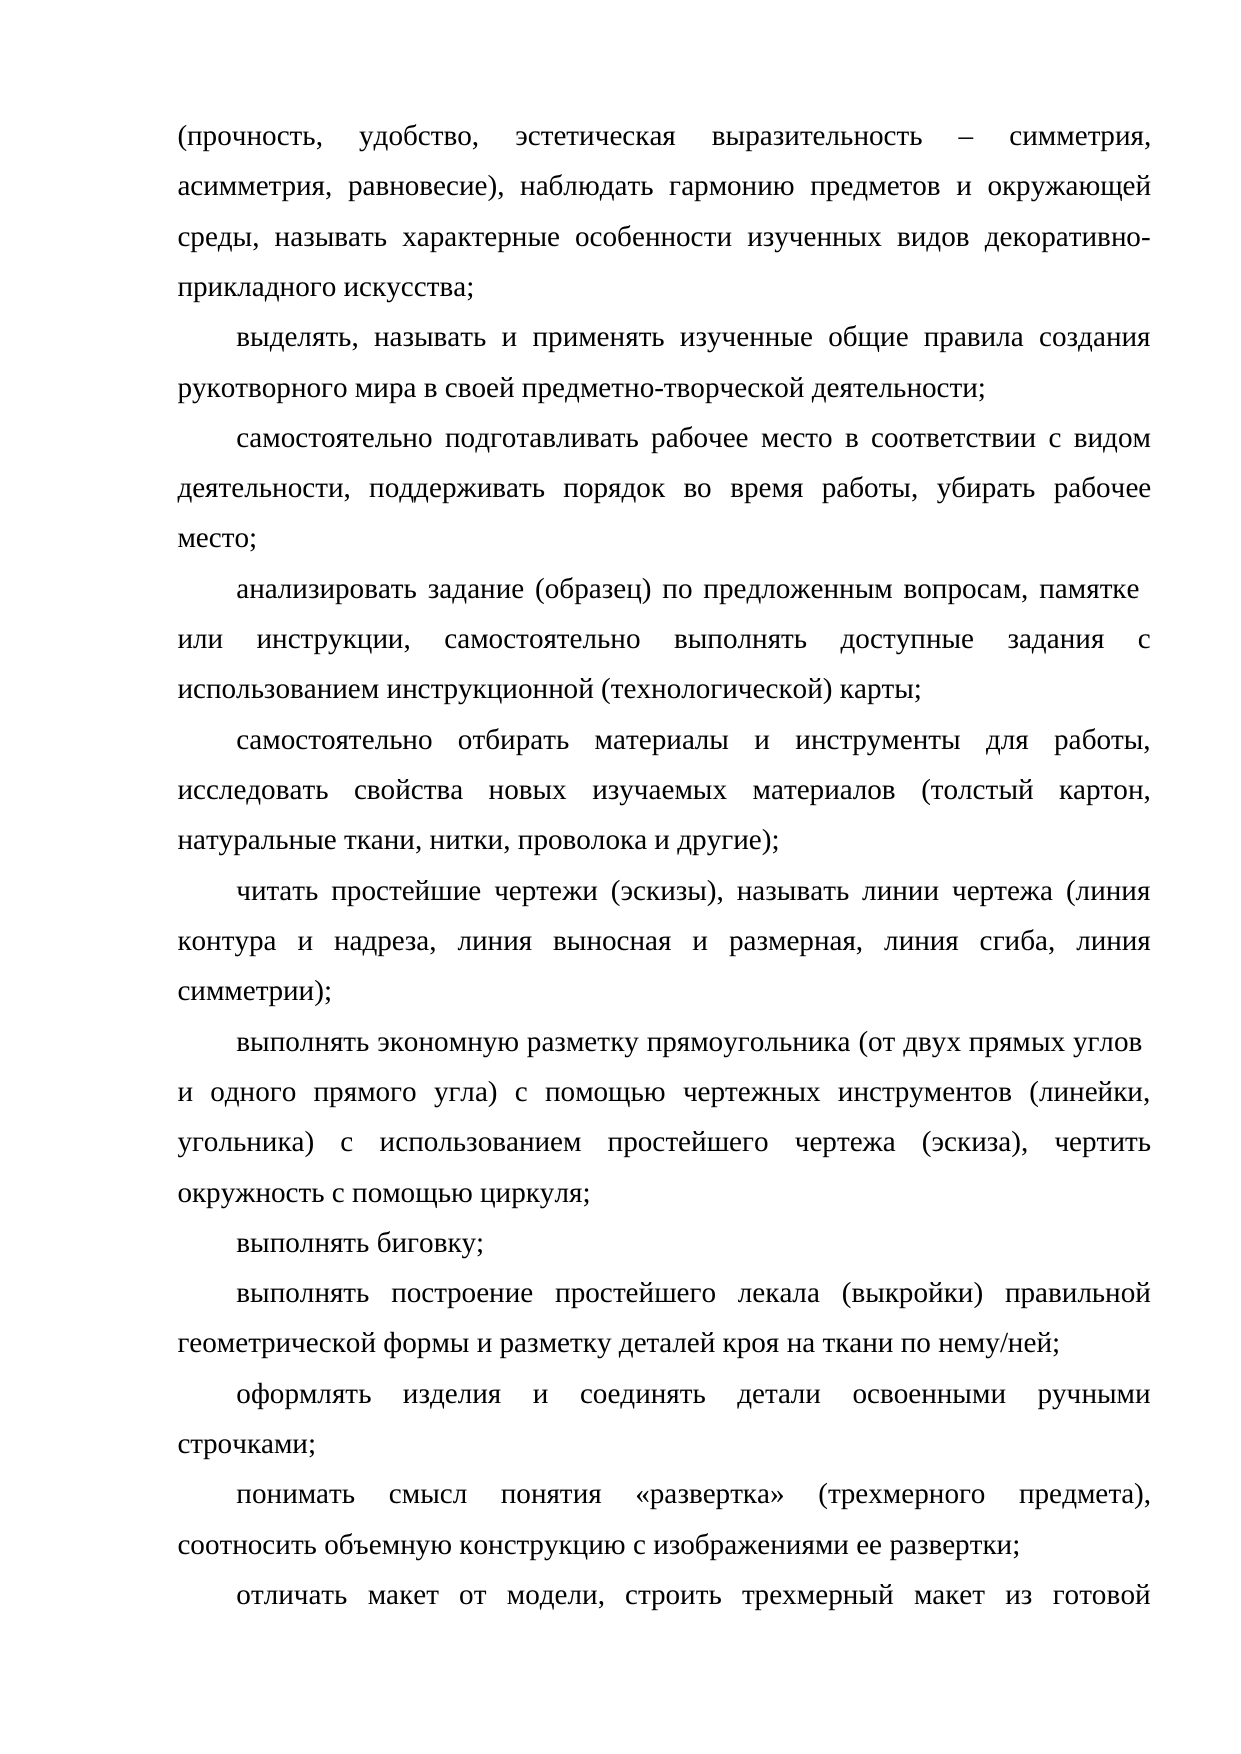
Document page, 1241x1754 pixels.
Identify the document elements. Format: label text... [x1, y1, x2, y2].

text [177, 118, 1152, 303]
text анализировать задание (образец) по предложенным вопросам, памятке или инструкции, самостоятельно выполнять доступные задания с использованием инструкционной (технологической) карты; [177, 571, 1152, 705]
text выполнять экономную разметку прямоугольника (от двух прямых углов и одного прямого угла) с помощью чертежных инструментов (линейки, угольника) с использованием простейшего чертежа (эскиза), чертить окружность с помощью циркуля; [177, 1024, 1152, 1208]
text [177, 1577, 1152, 1611]
text выполнять построение простейшего лекала (выкройки) правильной геометрической формы и разметку деталей кроя на ткани по нему/ней; [177, 1275, 1152, 1359]
text самостоятельно подготавливать рабочее место в соответствии с видом деятельности, поддерживать порядок во время работы, убирать рабочее место; [177, 420, 1152, 554]
text оформлять изделия и соединять детали освоенными ручными строчками; [177, 1376, 1152, 1460]
text понимать смысл понятия «развертка» (трехмерного предмета), соотносить объемную конструкцию с изображениями ее развертки; [177, 1477, 1152, 1560]
text читать простейшие чертежи (эскизы), называть линии чертежа (линия контура и надреза, линия выносная и размерная, линия сгиба, линия симметрии); [177, 873, 1152, 1007]
text выполнять биговку; [177, 1225, 1152, 1258]
text выделять, называть и применять изученные общие правила создания рукотворного мира в своей предметно-творческой деятельности; [177, 319, 1152, 403]
text самостоятельно отбирать материалы и инструменты для работы, исследовать свойства новых изучаемых материалов (толстый картон, натуральные ткани, нитки, проволока и другие); [177, 722, 1152, 856]
